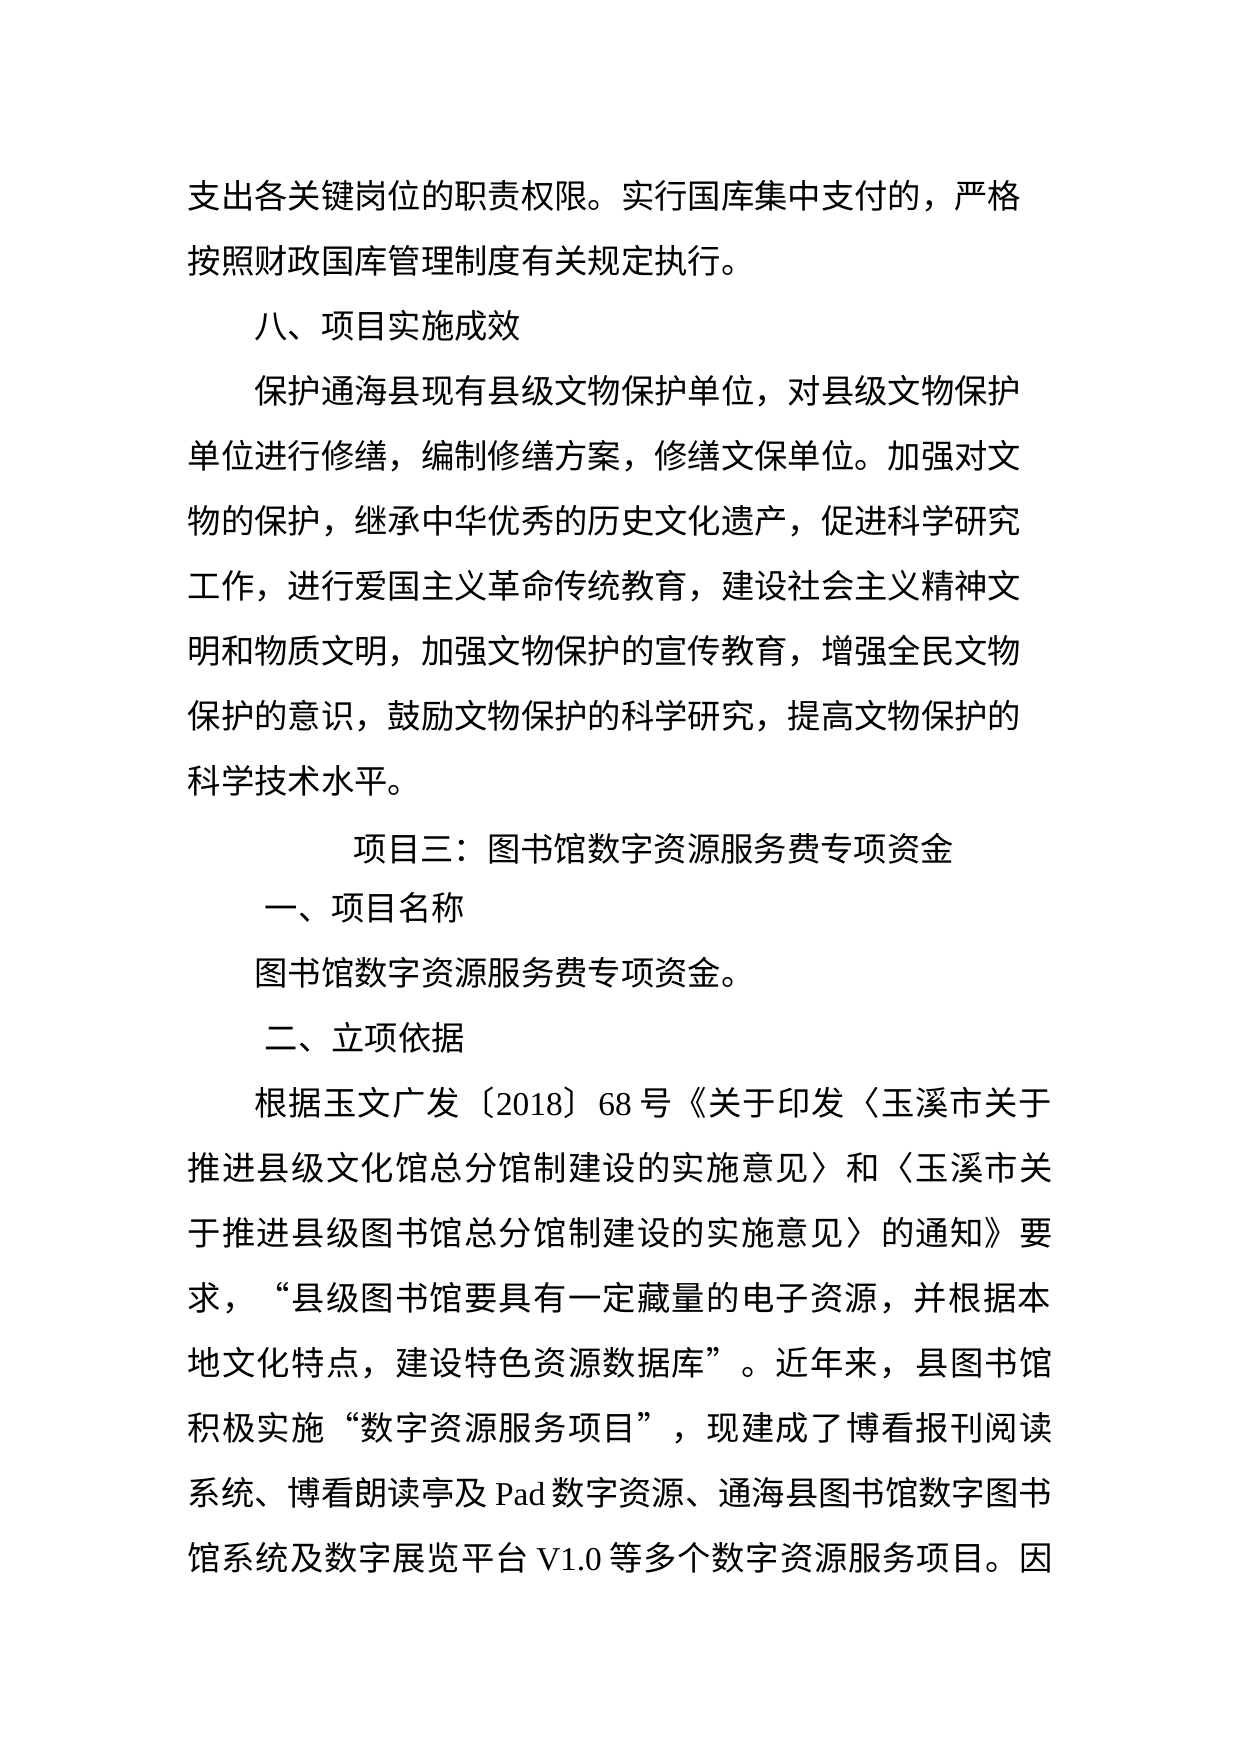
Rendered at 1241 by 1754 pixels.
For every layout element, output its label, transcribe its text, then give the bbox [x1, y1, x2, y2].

text 图书馆数字资源服务费专项资金。 [187, 938, 1053, 1003]
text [187, 1068, 1053, 1588]
text 保护通海县现有县级文物保护单位，对县级文物保护单位进行修缮，编制修缮方案，修缮文保单位。加强对文物的保护，继承中华优秀的历史文化遗产，促进科学研究工作，进行爱国主义革命传统教育，建设社会主义精神文明和物质文明，加强文物保护的宣传教育，增强全民文物保护的意识，鼓励文物保护的科学研究，提高文物保护的科学技术水平。 [187, 357, 1053, 812]
list 项目实施成效 [187, 292, 1053, 357]
text 二、立项依据 [231, 1003, 1053, 1068]
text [187, 162, 1053, 292]
text 项目三：图书馆数字资源服务费专项资金 [187, 812, 1053, 873]
text 一、项目名称 [231, 873, 1053, 938]
